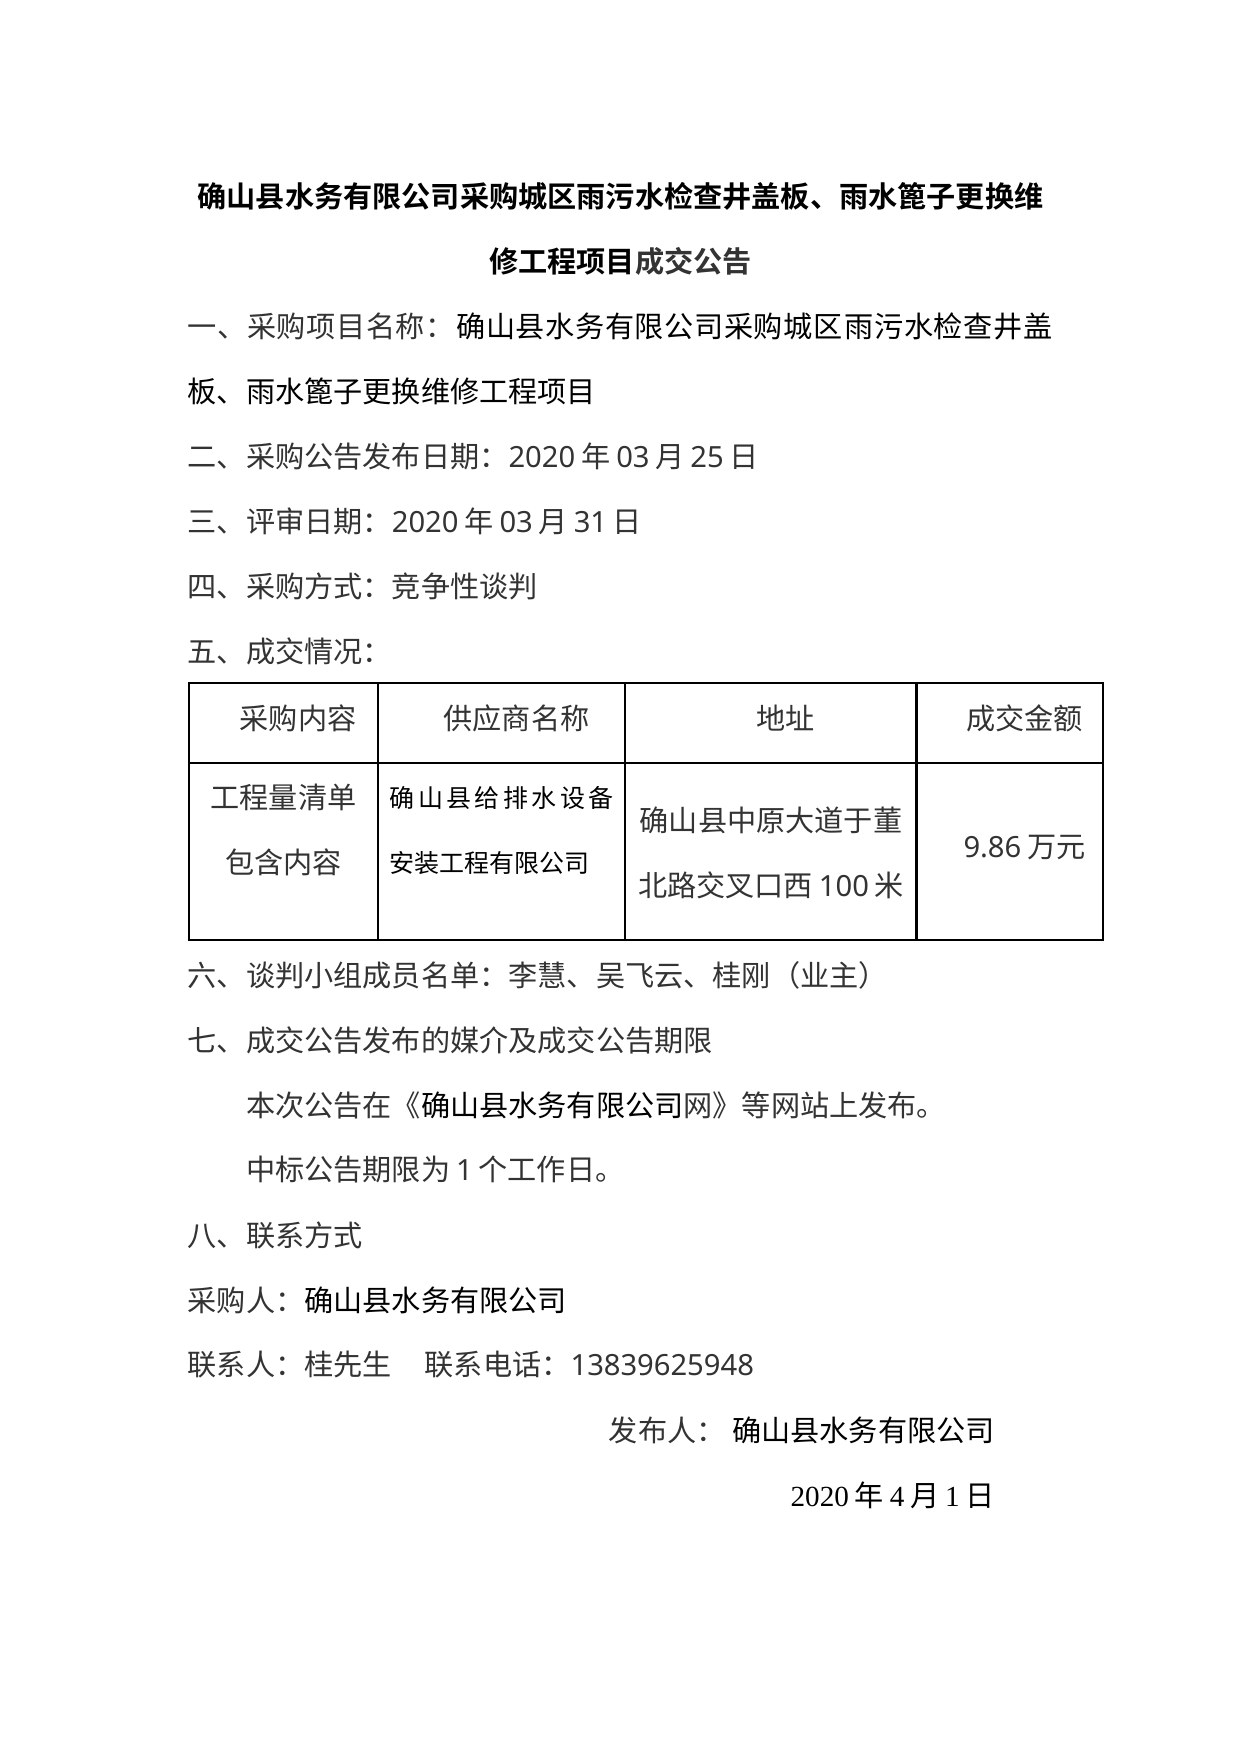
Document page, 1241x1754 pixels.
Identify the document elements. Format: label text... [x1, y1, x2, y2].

table_header 采购内容 [190, 684, 377, 762]
table_cell 确山县给排水设备安装工程有限公司 [379, 764, 624, 939]
table_header 成交金额 [918, 684, 1102, 762]
text 2020年4月1日 [187, 1461, 994, 1526]
text 六、谈判小组成员名单：李慧、吴飞云、桂刚（业主） [187, 941, 1053, 1006]
table_cell 工程量清单包含内容 [190, 764, 377, 939]
text 四、采购方式：竞争性谈判 [187, 552, 1053, 617]
table_header 地址 [626, 684, 915, 762]
text 中标公告期限为1个工作日。 [187, 1136, 1053, 1201]
text 八、联系方式 [187, 1201, 1053, 1266]
text 确山县水务有限公司采购城区雨污水检查井盖板、雨水篦子更换维修工程项目成交公告 [187, 162, 1053, 292]
table_header 供应商名称 [379, 684, 624, 762]
text 一、采购项目名称：确山县水务有限公司采购城区雨污水检查井盖板、雨水篦子更换维修工程项目 [187, 292, 1053, 422]
text 二、采购公告发布日期：2020年03月25日 [187, 422, 1053, 487]
text 本次公告在《确山县水务有限公司网》等网站上发布。 [187, 1071, 1053, 1136]
text 七、成交公告发布的媒介及成交公告期限 [187, 1006, 1053, 1071]
table_cell 确山县中原大道于董北路交叉口西100米 [626, 764, 915, 939]
text 三、评审日期：2020年03月31日 [187, 487, 1053, 552]
text 采购人：确山县水务有限公司 [187, 1266, 1053, 1331]
text 发布人： 确山县水务有限公司 [187, 1396, 994, 1461]
table_cell 9.86万元 [918, 764, 1102, 939]
text 五、成交情况： [187, 617, 1053, 682]
text 联系人：桂先生 联系电话：13839625948 [187, 1331, 1053, 1396]
